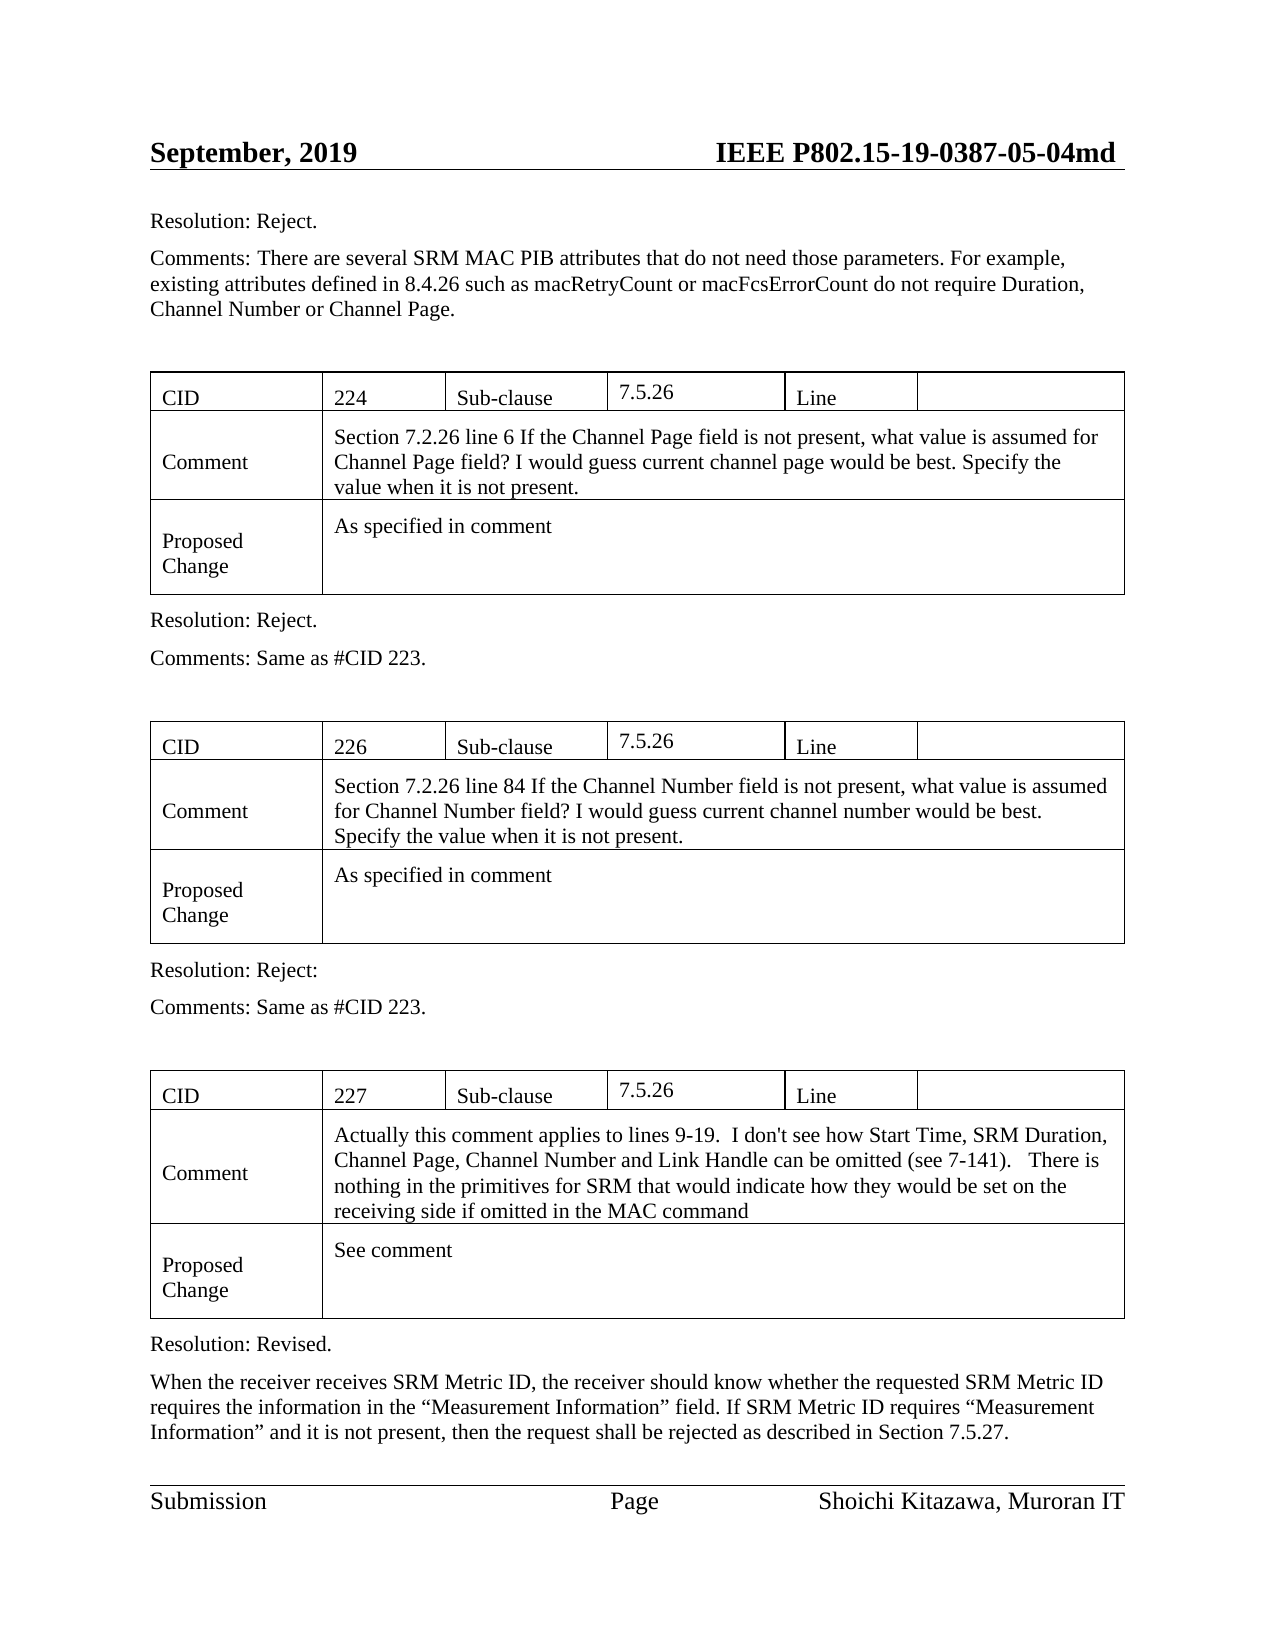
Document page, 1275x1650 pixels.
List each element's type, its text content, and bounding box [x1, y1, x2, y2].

table_header Line [786, 373, 917, 410]
text Comments: Same as #CID 223. [150, 645, 1125, 670]
table_header Sub-clause [446, 1071, 607, 1109]
table_header 224 [323, 373, 445, 410]
table_cell Section 7.2.26 line 84 If the Channel Number field is not present, what value is assumed for Channel Number field? I would guess current channel number would be best. Specify the value when it is not present. [323, 760, 1124, 848]
table_cell As specified in comment [323, 500, 1124, 594]
table_header [918, 1071, 1124, 1109]
table_header Line [786, 722, 917, 759]
text Resolution: Reject. [150, 208, 1125, 233]
table_header 7.5.26 [608, 373, 784, 410]
table_cell Proposed Change [151, 500, 322, 594]
table_cell As specified in comment [323, 850, 1124, 943]
table_header 7.5.26 [608, 1071, 784, 1109]
table_cell See comment [323, 1224, 1124, 1317]
table_header Line [786, 1071, 917, 1109]
text Resolution: Reject: [150, 957, 1125, 982]
table_cell Comment [151, 411, 322, 499]
table_header CID [151, 1071, 322, 1109]
table_cell Actually this comment applies to lines 9-19. I don't see how Start Time, SRM Duration, Channel Page, Channel Number and Link Handle can be omitted (see 7-141). There is nothing in the primitives for SRM that would indicate how they would be set on the receiving side if omitted in the MAC command [323, 1110, 1124, 1223]
table_header CID [151, 373, 322, 410]
text Resolution: Revised. [150, 1331, 1125, 1356]
table_header CID [151, 722, 322, 759]
table_header [918, 373, 1124, 410]
text Comments: Same as #CID 223. [150, 994, 1125, 1019]
table_cell Section 7.2.26 line 6 If the Channel Page field is not present, what value is assumed for Channel Page field? I would guess current channel page would be best. Specify the value when it is not present. [323, 411, 1124, 499]
table_cell Comment [151, 760, 322, 848]
text Resolution: Reject. [150, 607, 1125, 632]
table_cell Comment [151, 1110, 322, 1223]
table_header 227 [323, 1071, 445, 1109]
table_header Sub-clause [446, 722, 607, 759]
table_header [918, 722, 1124, 759]
table_header Sub-clause [446, 373, 607, 410]
table_cell Proposed Change [151, 850, 322, 943]
text When the receiver receives SRM Metric ID, the receiver should know whether the requested SRM Metric ID requires the information in the “Measurement Information” field. If SRM Metric ID requires “Measurement Information” and it is not present, then the request shall be rejected as described in Section 7.5.27. [150, 1369, 1125, 1444]
text Comments: There are several SRM MAC PIB attributes that do not need those parameters. For example, existing attributes defined in 8.4.26 such as macRetryCount or macFcsErrorCount do not require Duration, Channel Number or Channel Page. [150, 245, 1125, 321]
table_header 7.5.26 [608, 722, 784, 759]
table_header 226 [323, 722, 445, 759]
table_cell Proposed Change [151, 1224, 322, 1317]
